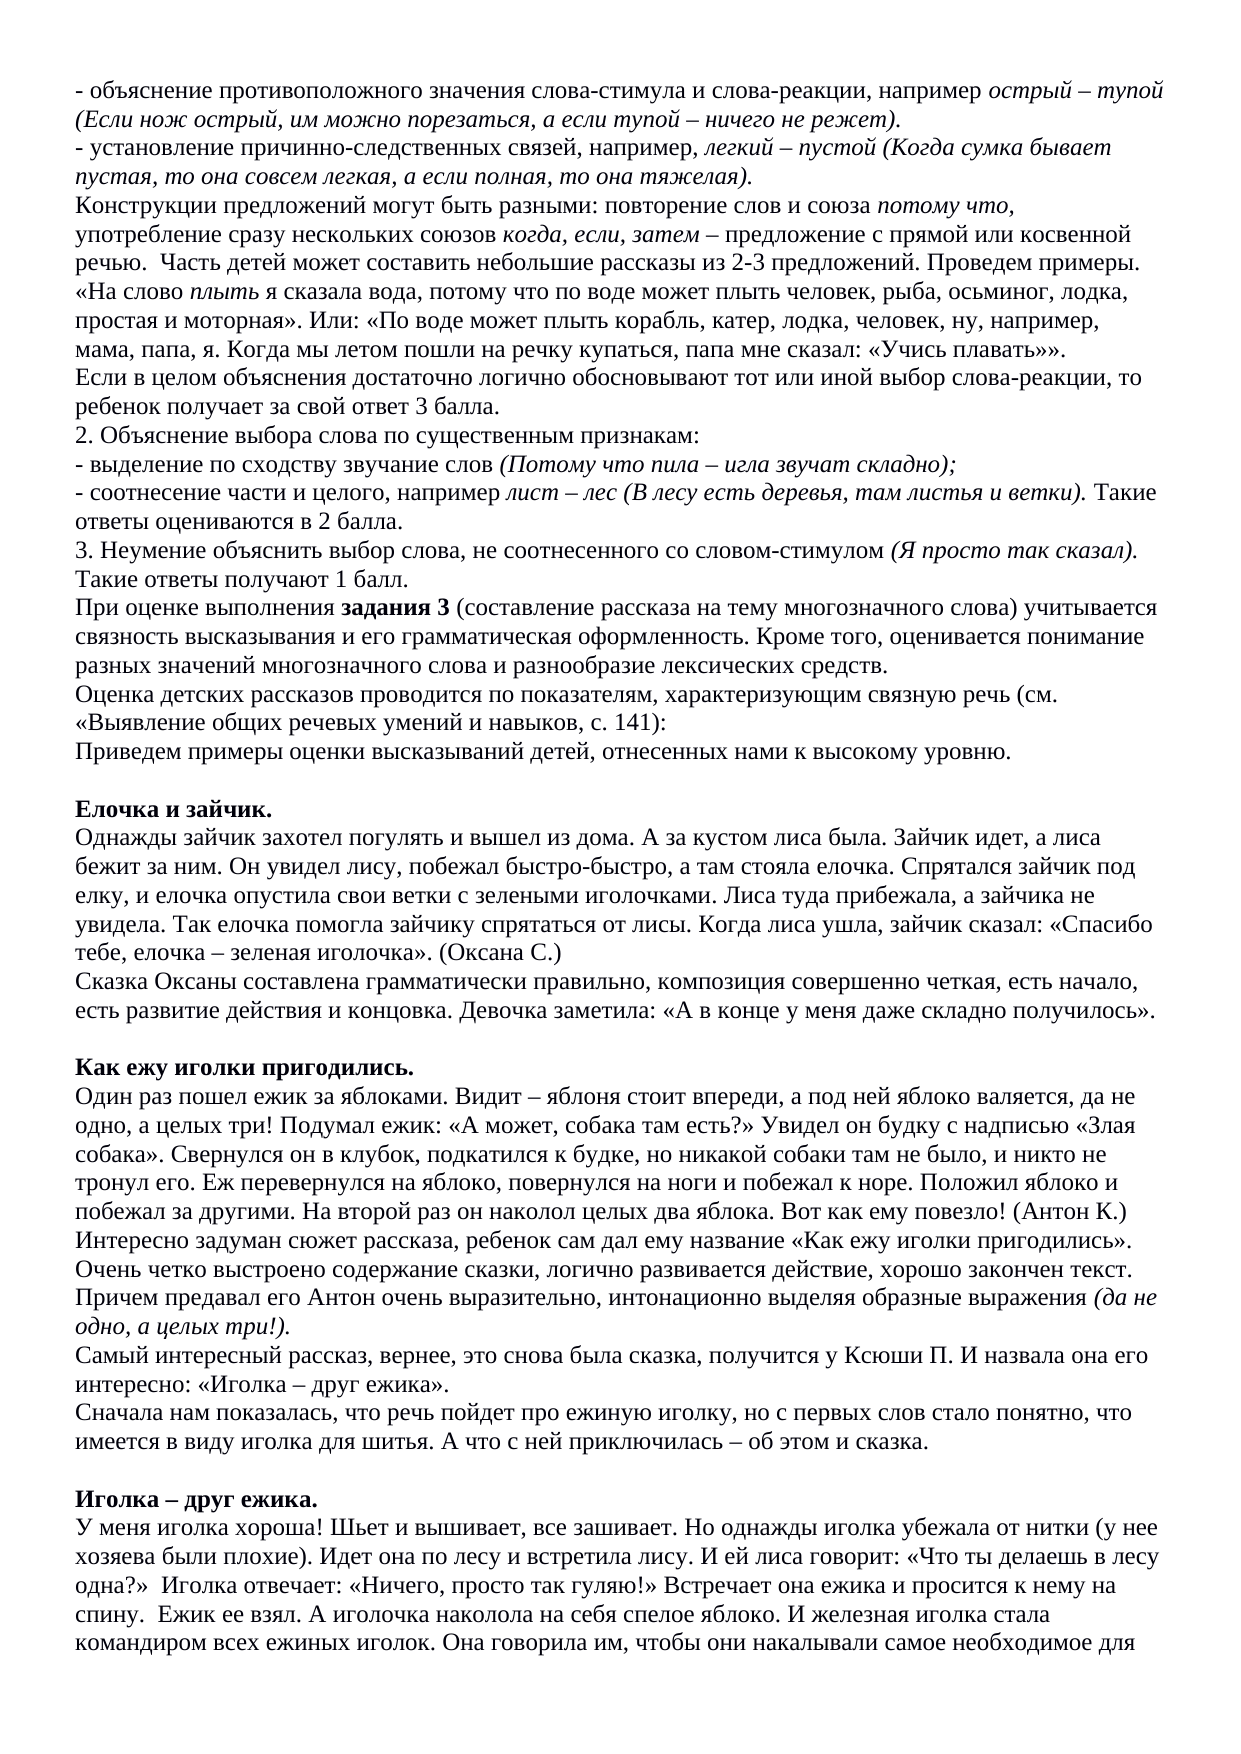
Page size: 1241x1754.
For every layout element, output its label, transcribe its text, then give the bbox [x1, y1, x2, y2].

text - объяснение противоположного значения слова-стимула и слова-реакции, например острый – тупой (Если нож острый, им можно порезаться, а если тупой – ничего не режет). [75, 75, 1165, 132]
text Как ежу иголки пригодились. [75, 1052, 1165, 1081]
text Иголка – друг ежика. [75, 1484, 1165, 1512]
text Елочка и зайчик. [75, 794, 1165, 822]
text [75, 1512, 1165, 1656]
text Конструкции предложений могут быть разными: повторение слов и союза потому что, употребление сразу нескольких союзов когда, если, затем – предложение с прямой или косвенной речью. Часть детей может составить небольшие рассказы из 2-3 предложений. Проведем примеры. «На слово плыть я сказала вода, потому что по воде может плыть человек, рыба, осьминог, лодка, простая и моторная». Или: «По воде может плыть корабль, катер, лодка, человек, ну, например, мама, папа, я. Когда мы летом пошли на речку купаться, папа мне сказал: «Учись плавать»». [75, 190, 1165, 362]
text 3. Неумение объяснить выбор слова, не соотнесенного со словом-стимулом (Я просто так сказал). Такие ответы получают 1 балл. [75, 535, 1165, 592]
text Оценка детских рассказов проводится по показателям, характеризующим связную речь (см. «Выявление общих речевых умений и навыков, с. 141): [75, 679, 1165, 736]
text Сказка Оксаны составлена грамматически правильно, композиция совершенно четкая, есть начало, есть развитие действия и концовка. Девочка заметила: «А в конце у меня даже складно получилось». [75, 966, 1165, 1024]
text - установление причинно-следственных связей, например, легкий – пустой (Когда сумка бывает пустая, то она совсем легкая, а если полная, то она тяжелая). [75, 132, 1165, 190]
text Однажды зайчик захотел погулять и вышел из дома. А за кустом лиса была. Зайчик идет, а лиса бежит за ним. Он увидел лису, побежал быстро-быстро, а там стояла елочка. Спрятался зайчик под елку, и елочка опустила свои ветки с зелеными иголочками. Лиса туда прибежала, а зайчика не увидела. Так елочка помогла зайчику спрятаться от лисы. Когда лиса ушла, зайчик сказал: «Спасибо тебе, елочка – зеленая иголочка». (Оксана С.) [75, 822, 1165, 966]
text - соотнесение части и целого, например лист – лес (В лесу есть деревья, там листья и ветки). Такие ответы оцениваются в 2 балла. [75, 477, 1165, 535]
text 2. Объяснение выбора слова по существенным признакам: [75, 420, 1165, 449]
text Один раз пошел ежик за яблоками. Видит – яблоня стоит впереди, а под ней яблоко валяется, да не одно, а целых три! Подумал ежик: «А может, собака там есть?» Увидел он будку с надписью «Злая собака». Свернулся он в клубок, подкатился к будке, но никакой собаки там не было, и никто не тронул его. Еж перевернулся на яблоко, повернулся на ноги и побежал к норе. Положил яблоко и побежал за другими. На второй раз он наколол целых два яблока. Вот как ему повезло! (Антон К.) [75, 1081, 1165, 1225]
text Самый интересный рассказ, вернее, это снова была сказка, получится у Ксюши П. И назвала она его интересно: «Иголка – друг ежика». [75, 1340, 1165, 1397]
text Если в целом объяснения достаточно логично обосновывают тот или иной выбор слова-реакции, то ребенок получает за свой ответ 3 балла. [75, 362, 1165, 420]
text При оценке выполнения задания 3 (составление рассказа на тему многозначного слова) учитывается связность высказывания и его грамматическая оформленность. Кроме того, оценивается понимание разных значений многозначного слова и разнообразие лексических средств. [75, 592, 1165, 679]
text - выделение по сходству звучание слов (Потому что пила – игла звучат складно); [75, 449, 1165, 477]
text Интересно задуман сюжет рассказа, ребенок сам дал ему название «Как ежу иголки пригодились». Очень четко выстроено содержание сказки, логично развивается действие, хорошо закончен текст. Причем предавал его Антон очень выразительно, интонационно выделяя образные выражения (да не одно, а целых три!). [75, 1225, 1165, 1340]
text Приведем примеры оценки высказываний детей, отнесенных нами к высокому уровню. [75, 736, 1165, 765]
text Сначала нам показалась, что речь пойдет про ежиную иголку, но с первых слов стало понятно, что имеется в виду иголка для шитья. А что с ней приключилась – об этом и сказка. [75, 1397, 1165, 1455]
